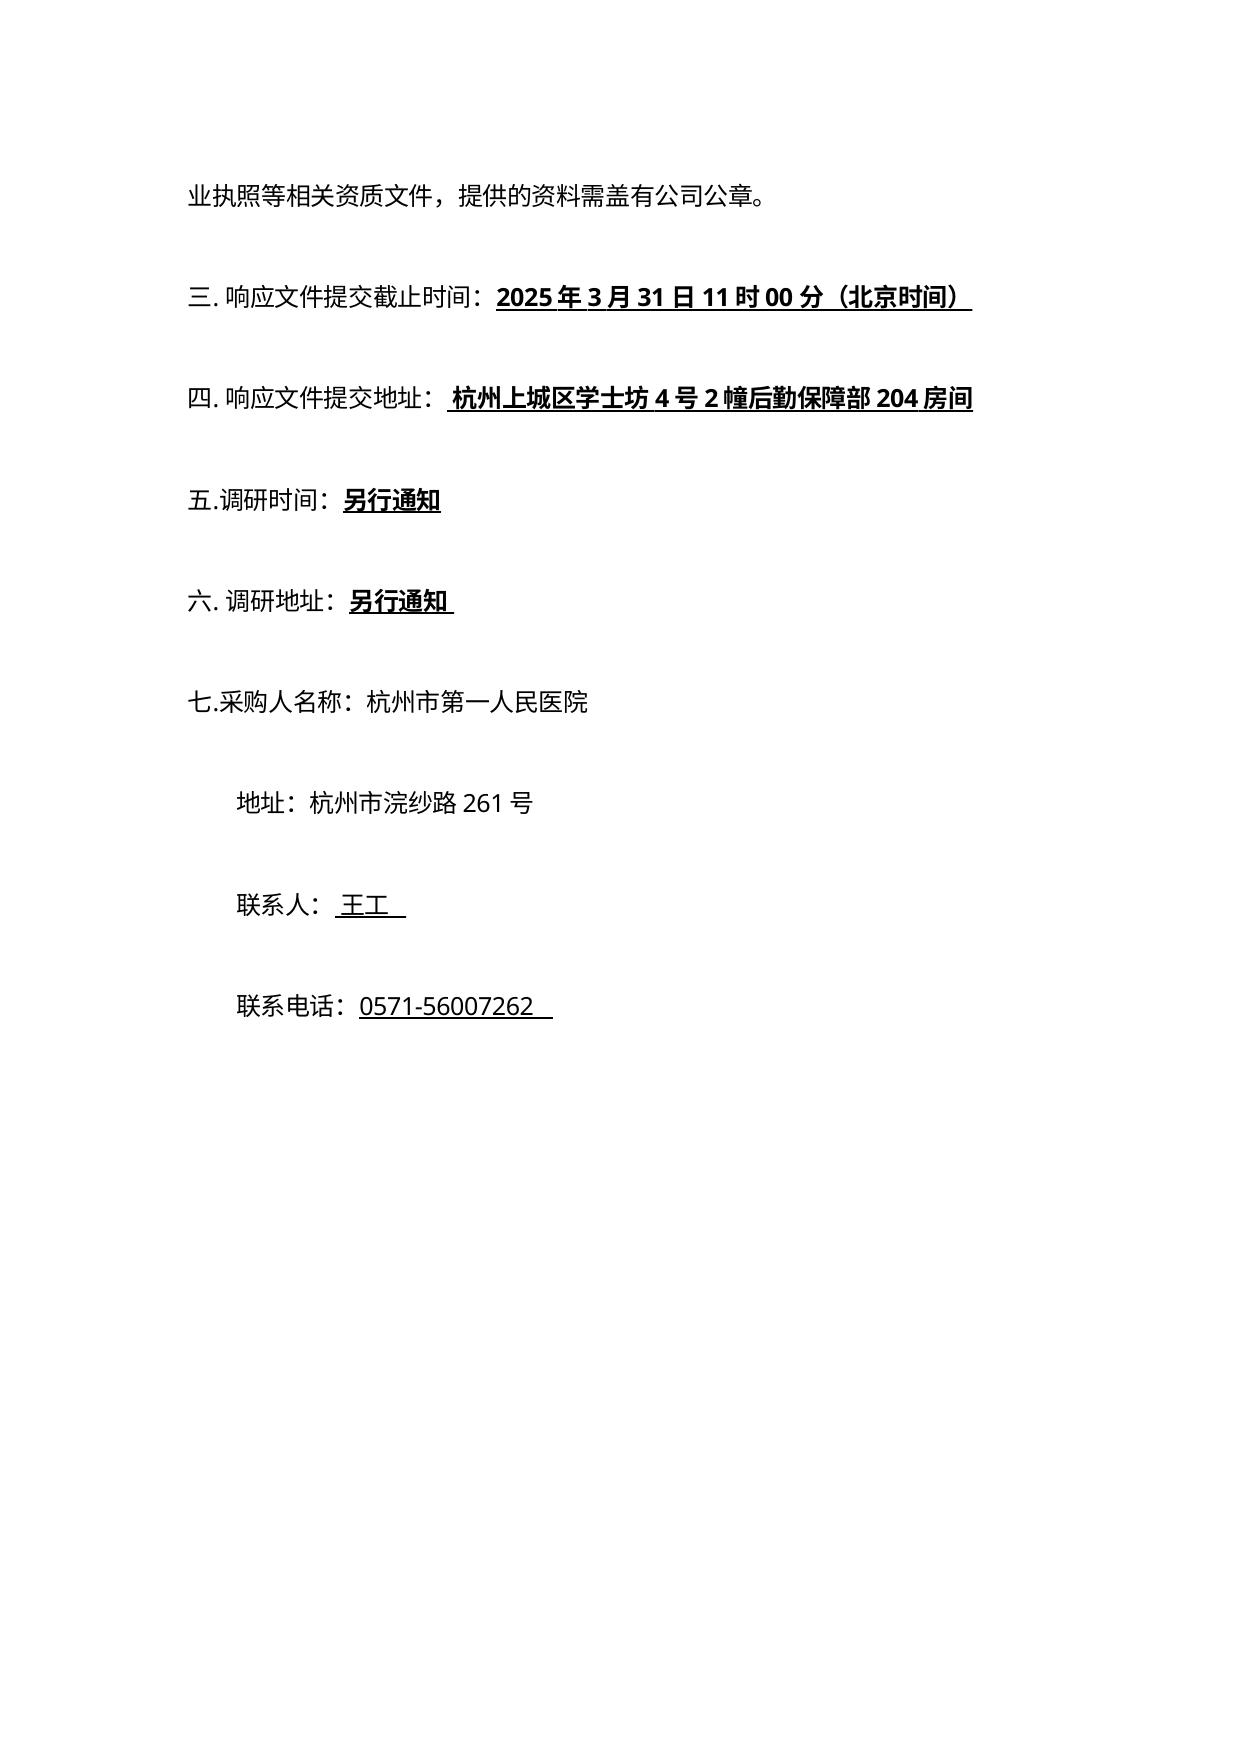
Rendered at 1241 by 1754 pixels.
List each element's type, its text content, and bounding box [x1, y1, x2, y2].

text 七.采购人名称：杭州市第一人民医院 [187, 668, 1053, 733]
text 联系电话：0571-56007262 [187, 972, 1053, 1037]
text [187, 162, 1053, 227]
text 联系人： 王工 [187, 871, 1053, 936]
text 地址：杭州市浣纱路261号 [187, 769, 1053, 834]
text 三. 响应文件提交截止时间：2025年3月 31 日 11时00 分（北京时间） [187, 263, 1053, 328]
text 四. 响应文件提交地址： 杭州上城区学士坊4号2幢后勤保障部204房间 [187, 364, 1053, 429]
text 五.调研时间：另行通知 [187, 466, 1053, 531]
text 六. 调研地址：另行通知 [187, 567, 1053, 632]
